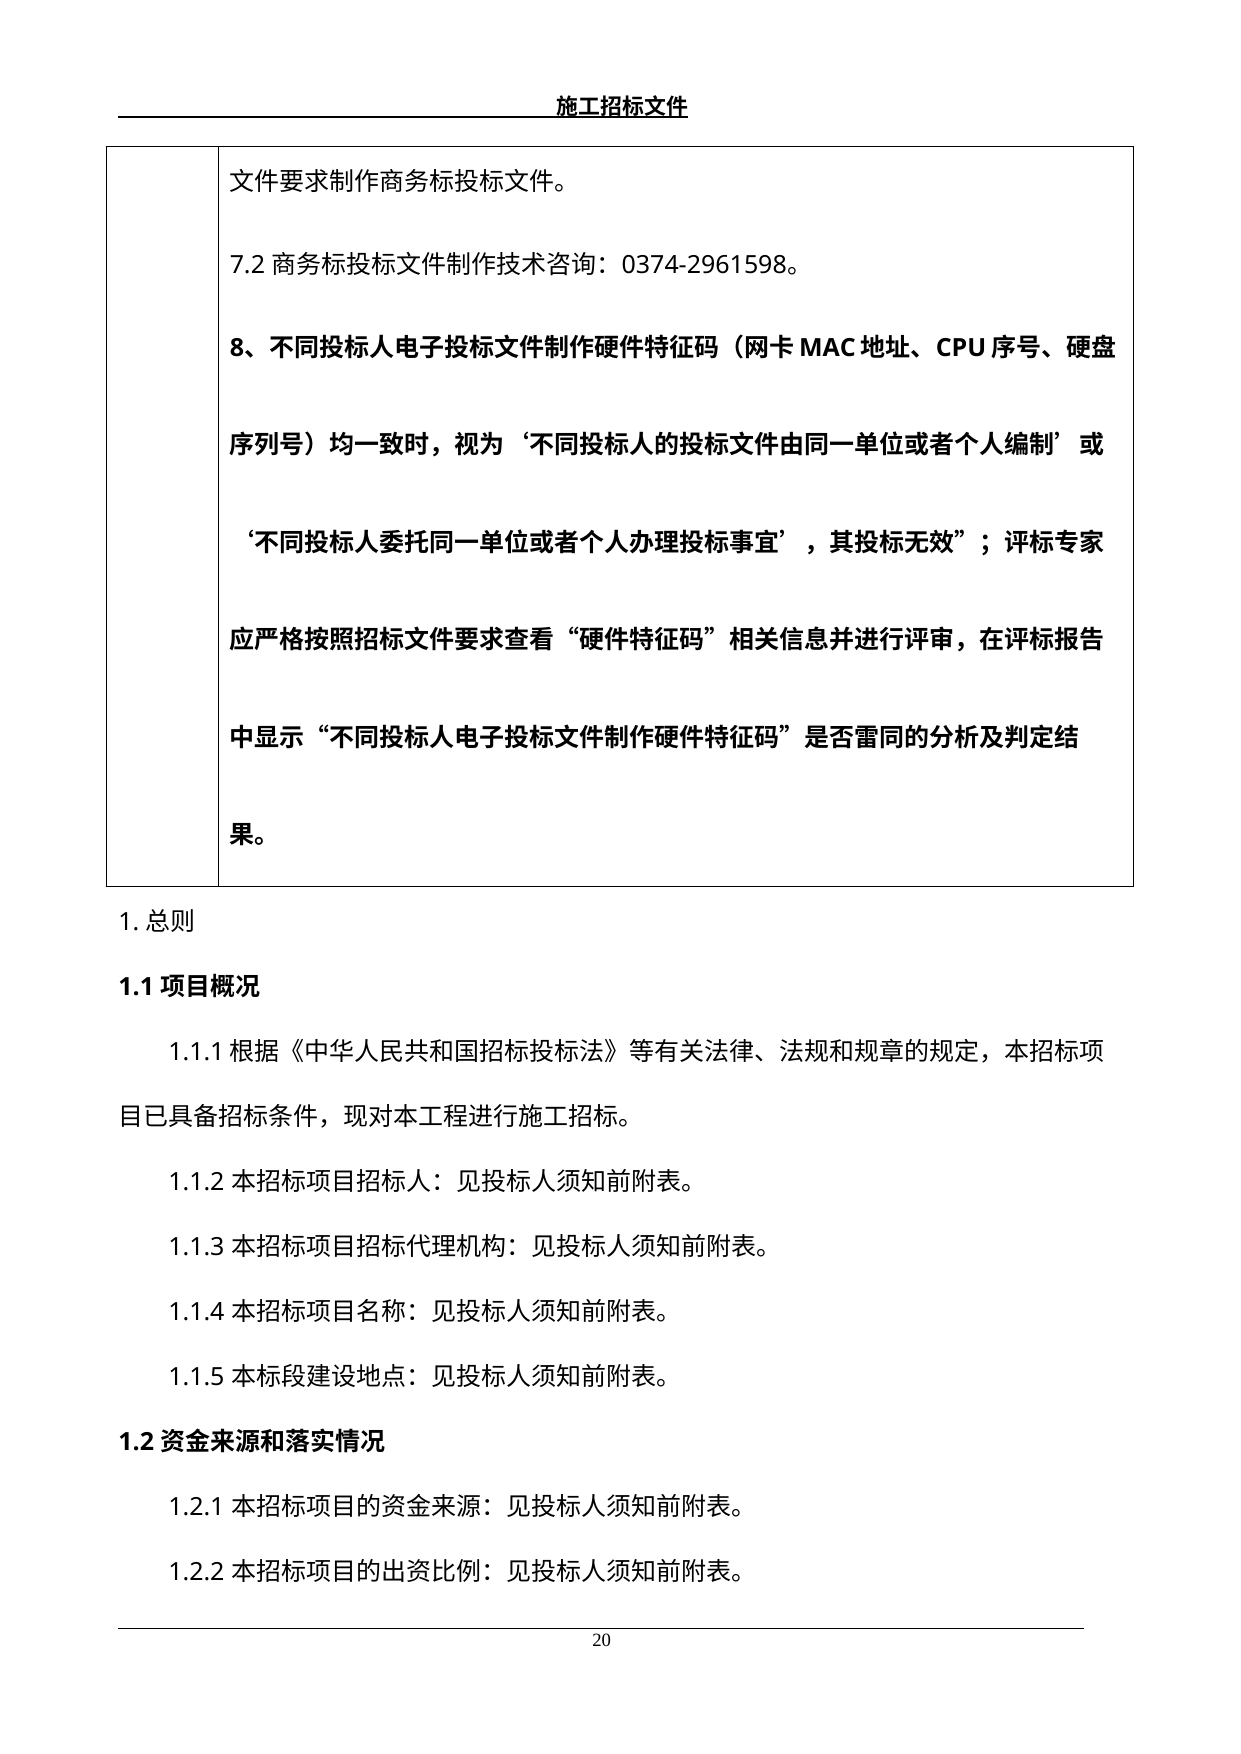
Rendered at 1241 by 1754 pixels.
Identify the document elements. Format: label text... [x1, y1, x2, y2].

text 1. 总则 [118, 887, 1122, 952]
text 1.2.1 本招标项目的资金来源：见投标人须知前附表。 [118, 1472, 1122, 1537]
text 1.1.2 本招标项目招标人：见投标人须知前附表。 [118, 1147, 1122, 1212]
table_cell [107, 147, 218, 886]
text 1.1.5 本标段建设地点：见投标人须知前附表。 [118, 1342, 1122, 1407]
text 1.2.2 本招标项目的出资比例：见投标人须知前附表。 [118, 1537, 1122, 1602]
text 1.1 项目概况 [118, 952, 1122, 1017]
text 1.2 资金来源和落实情况 [118, 1407, 1122, 1472]
text 1.1.3 本招标项目招标代理机构：见投标人须知前附表。 [118, 1212, 1122, 1277]
text 1.1.1根据《中华人民共和国招标投标法》等有关法律、法规和规章的规定，本招标项目已具备招标条件，现对本工程进行施工招标。 [118, 1017, 1122, 1147]
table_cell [219, 147, 1133, 886]
text 1.1.4 本招标项目名称：见投标人须知前附表。 [118, 1277, 1122, 1342]
